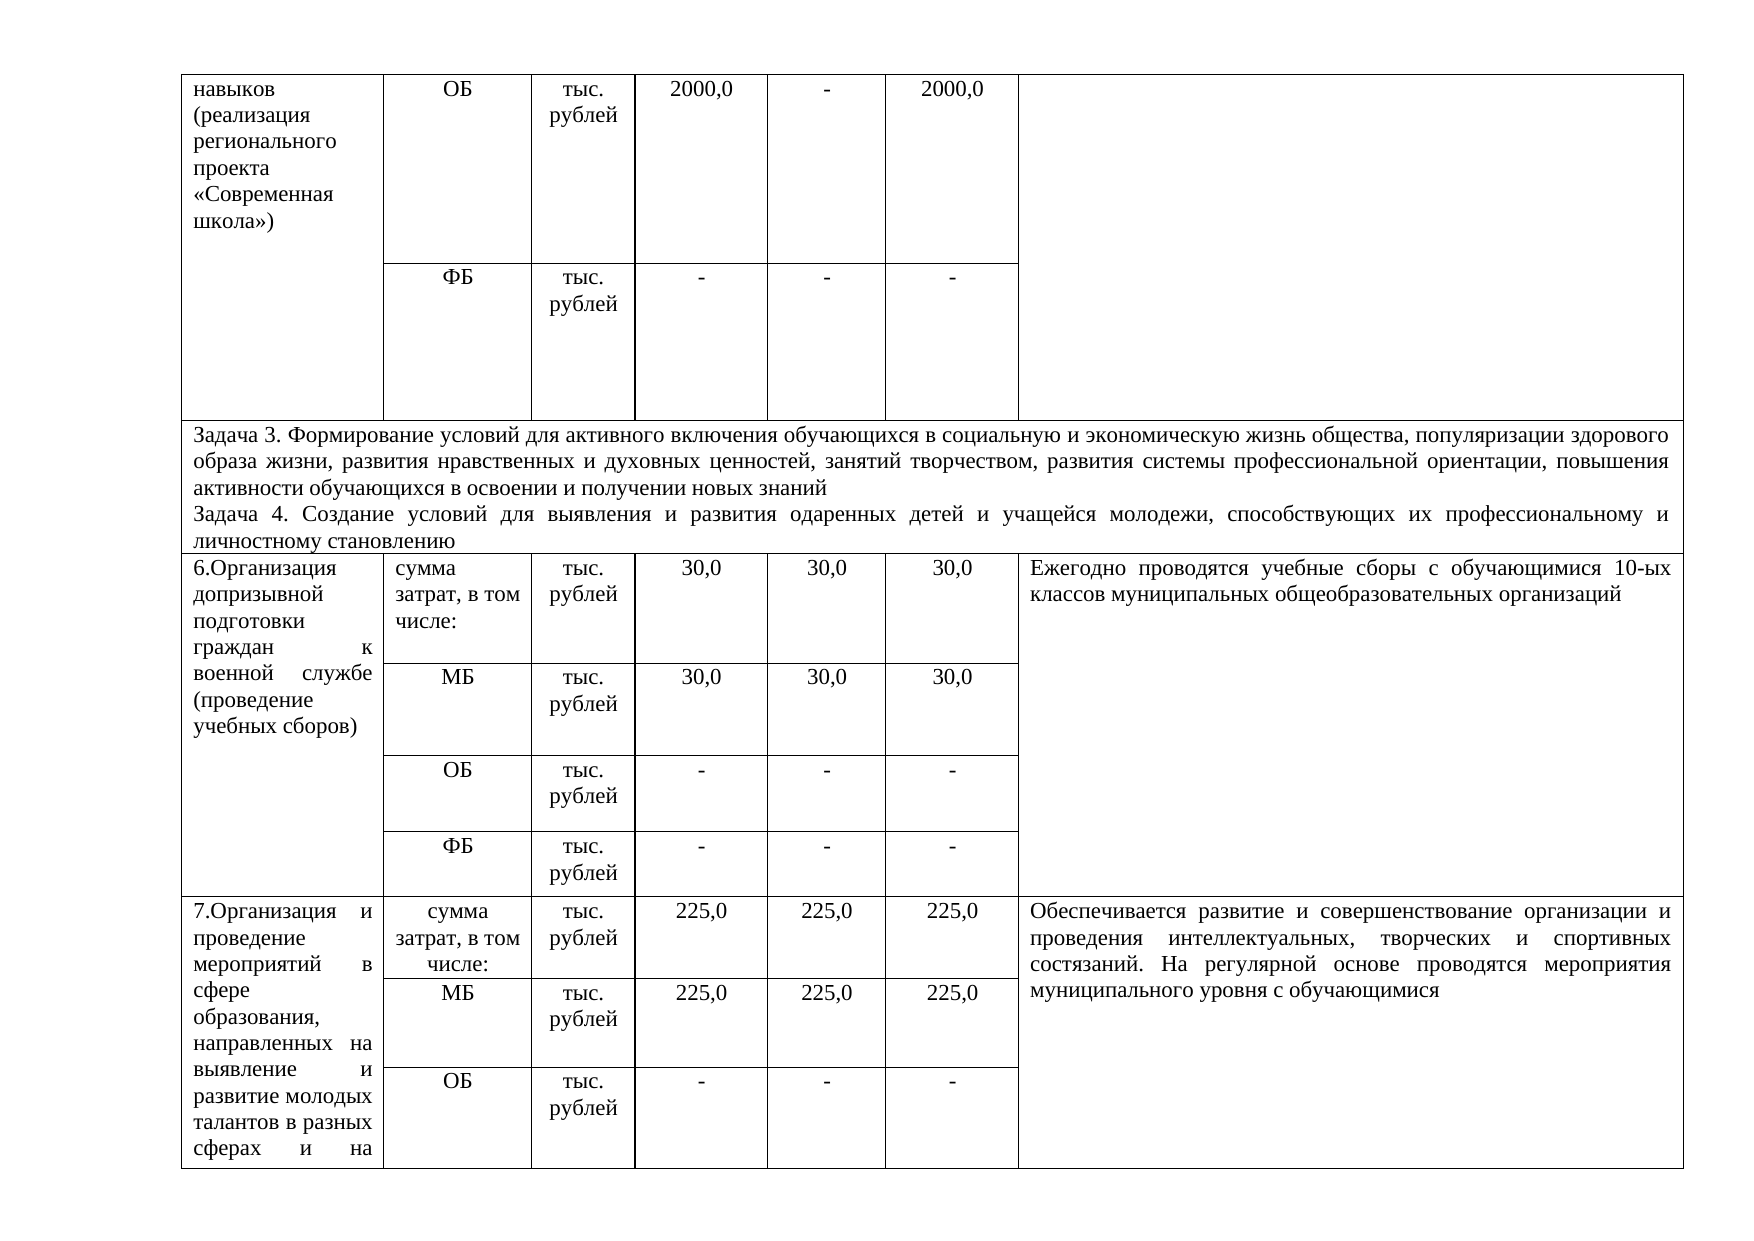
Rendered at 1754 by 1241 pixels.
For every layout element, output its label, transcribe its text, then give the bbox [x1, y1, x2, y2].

table_cell 7.Организация и проведение мероприятий в сфере образования, направленных на выявление и развитие молодых талантов в разных сферах и на разных уровнях образования [182, 897, 383, 1168]
table_cell - [768, 756, 885, 831]
table_cell - [886, 832, 1018, 896]
table_cell тыс. рублей [532, 832, 634, 896]
table_cell ОБ [384, 75, 531, 262]
table_cell - [886, 264, 1018, 420]
table_cell 6.Организация допризывной подготовки граждан к военной службе (проведение учебных сборов) [182, 554, 383, 896]
table_cell тыс. рублей [532, 664, 634, 754]
table_cell тыс. рублей [532, 554, 634, 662]
table_cell - [768, 264, 885, 420]
table_cell - [768, 832, 885, 896]
table_cell Ежегодно проводятся учебные сборы с обучающимися 10-ых классов муниципальных общеобразовательных организаций [1019, 554, 1683, 896]
table_cell - [886, 1068, 1018, 1168]
table_cell - [768, 75, 885, 262]
table_cell Задача 3. Формирование условий для активного включения обучающихся в социальную и экономическую жизнь общества, популяризации здорового образа жизни, развития нравственных и духовных ценностей, занятий творчеством, развития системы профессиональной ориентации, повышения активности обучающихся в освоении и получении новых знаний Задача 4. Создание условий для выявления и развития одаренных детей и учащейся молодежи, способствующих их профессиональному и личностному становлению [182, 421, 1683, 553]
table_cell сумма затрат, в том числе: [384, 554, 531, 662]
table_cell 2000,0 [886, 75, 1018, 262]
table_cell МБ [384, 979, 531, 1067]
table_cell 225,0 [636, 897, 767, 977]
table_cell 225,0 [768, 979, 885, 1067]
table_cell 30,0 [768, 554, 885, 662]
table_cell тыс. рублей [532, 1068, 634, 1168]
table_cell тыс. рублей [532, 264, 634, 420]
table_cell тыс. рублей [532, 979, 634, 1067]
table_cell МБ [384, 664, 531, 754]
table_cell Обеспечивается развитие и совершенствование организации и проведения интеллектуальных, творческих и спортивных состязаний. На регулярной основе проводятся мероприятия муниципального уровня с обучающимися [1019, 897, 1683, 1168]
table_cell 2000,0 [636, 75, 767, 262]
table_cell - [886, 756, 1018, 831]
table_cell 30,0 [768, 664, 885, 754]
table_cell 225,0 [768, 897, 885, 977]
table_cell ФБ [384, 264, 531, 420]
table_cell - [636, 756, 767, 831]
table_cell - [768, 1068, 885, 1168]
table_cell 30,0 [636, 664, 767, 754]
table_cell тыс. рублей [532, 756, 634, 831]
table_cell 30,0 [636, 554, 767, 662]
table_cell 225,0 [886, 897, 1018, 977]
table_cell тыс. рублей [532, 75, 634, 262]
table_cell 225,0 [886, 979, 1018, 1067]
table_cell ФБ [384, 832, 531, 896]
table_cell сумма затрат, в том числе: [384, 897, 531, 977]
table_cell - [636, 264, 767, 420]
table_cell ОБ [384, 1068, 531, 1168]
table_cell тыс. рублей [532, 897, 634, 977]
table_cell 30,0 [886, 664, 1018, 754]
table_cell 225,0 [636, 979, 767, 1067]
table_cell ОБ [384, 756, 531, 831]
table_cell - [636, 1068, 767, 1168]
table_cell - [636, 832, 767, 896]
table_cell 30,0 [886, 554, 1018, 662]
